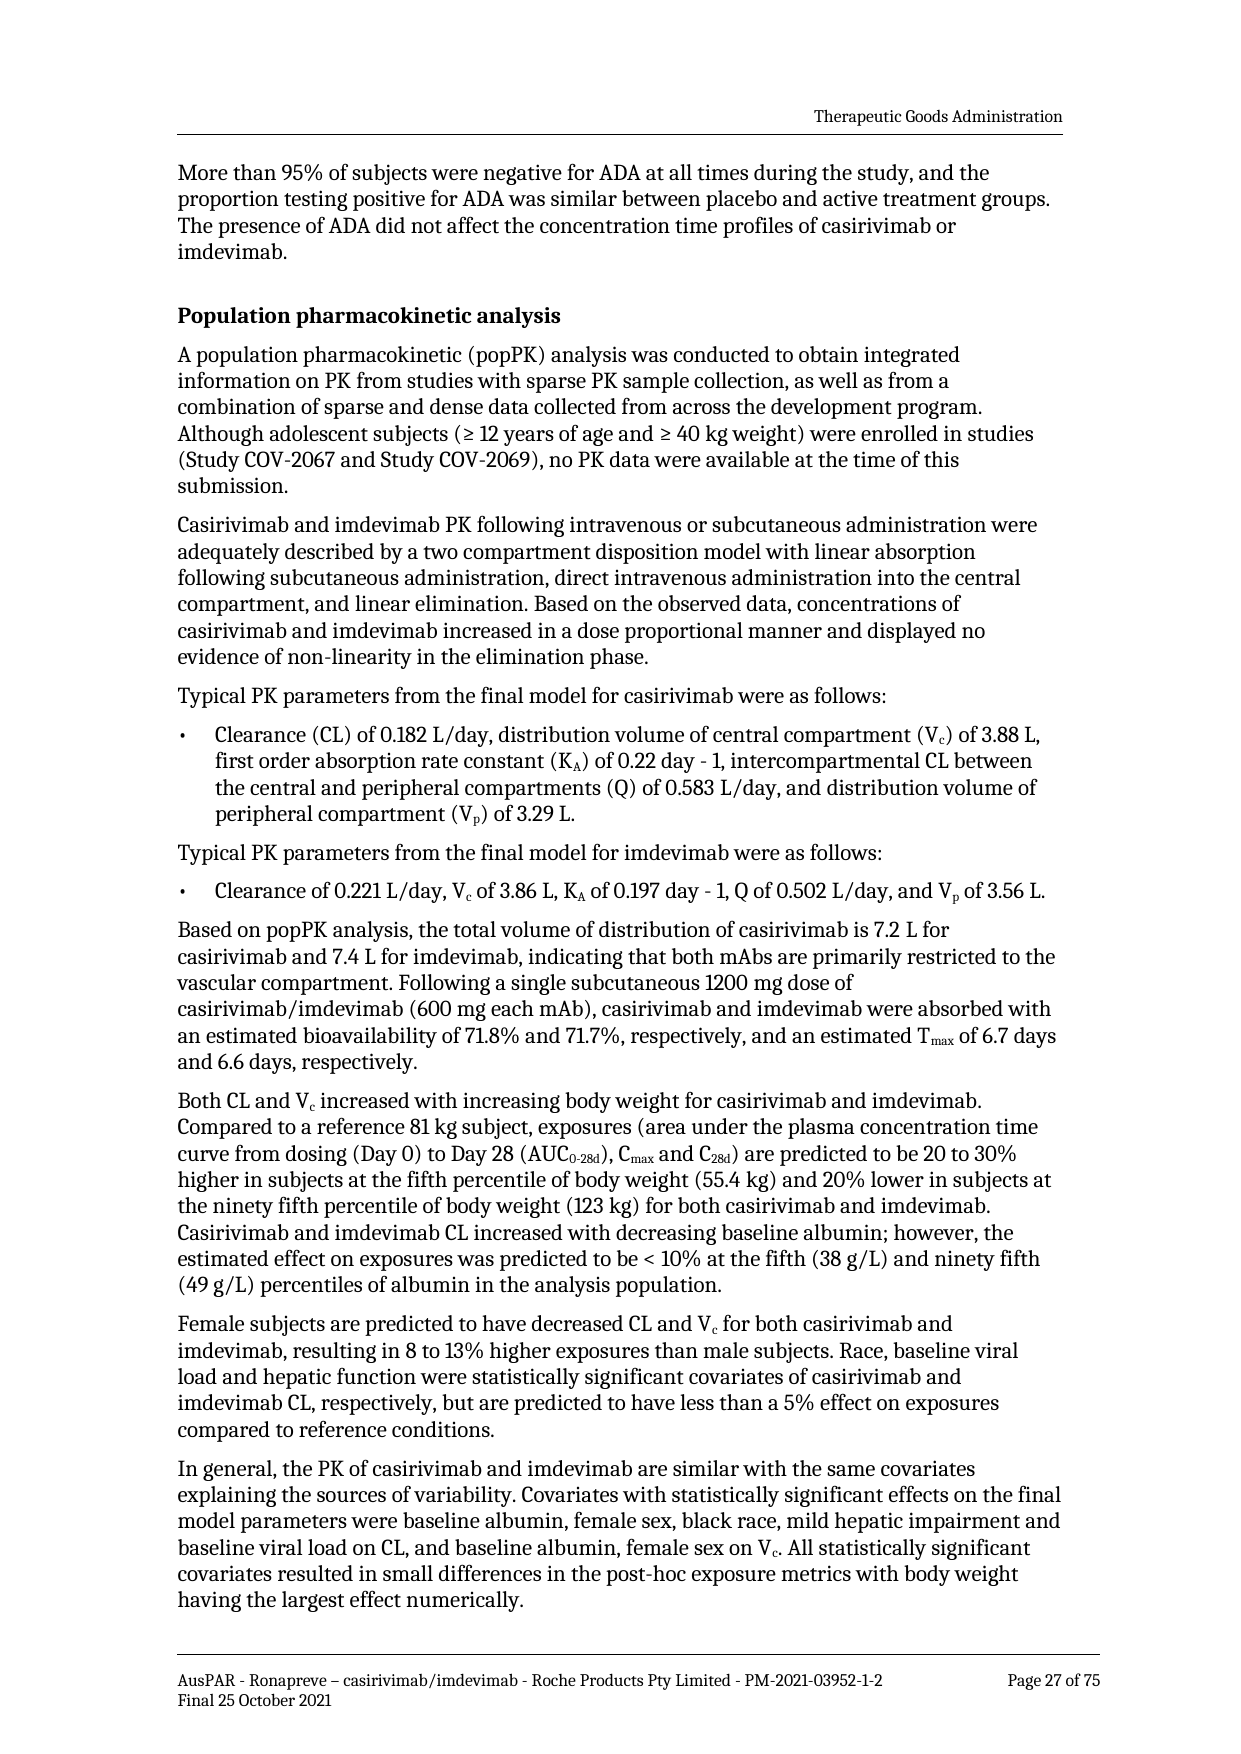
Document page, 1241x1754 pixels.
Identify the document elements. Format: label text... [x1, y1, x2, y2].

text Both CL and Vc increased with increasing body weight for casirivimab and imdevimab. Compared to a reference 81 kg subject, exposures (area under the plasma concentration time curve from dosing (Day 0) to Day 28 (AUC0-28d), Cmax and C28d) are predicted to be 20 to 30% higher in subjects at the fifth percentile of body weight (55.4 kg) and 20% lower in subjects at the ninety fifth percentile of body weight (123 kg) for both casirivimab and imdevimab. Casirivimab and imdevimab CL increased with decreasing baseline albumin; however, the estimated effect on exposures was predicted to be < 10% at the fifth (38 g/L) and ninety fifth (49 g/L) percentiles of albumin in the analysis population. [177, 1088, 1063, 1299]
subtitle Population pharmacokinetic analysis [177, 303, 1063, 329]
text Female subjects are predicted to have decreased CL and Vc for both casirivimab and imdevimab, resulting in 8 to 13% higher exposures than male subjects. Race, baseline viral load and hepatic function were statistically significant covariates of casirivimab and imdevimab CL, respectively, but are predicted to have less than a 5% effect on exposures compared to reference conditions. [177, 1311, 1063, 1443]
list Clearance (CL) of 0.182 L/day, distribution volume of central compartment (Vc) of 3.88 L, first order absorption rate constant (KA) of 0.22 day - 1, intercompartmental CL between the central and peripheral compartments (Q) of 0.583 L/day, and distribution volume of peripheral compartment (Vp) of 3.29 L. [177, 722, 1063, 827]
text In general, the PK of casirivimab and imdevimab are similar with the same covariates explaining the sources of variability. Covariates with statistically significant effects on the final model parameters were baseline albumin, female sex, black race, mild hepatic impairment and baseline viral load on CL, and baseline albumin, female sex on Vc. All statistically significant covariates resulted in small differences in the post-hoc exposure metrics with body weight having the largest effect numerically. [177, 1455, 1063, 1613]
text Typical PK parameters from the final model for imdevimab were as follows: [177, 839, 1063, 866]
text Typical PK parameters from the final model for casirivimab were as follows: [177, 683, 1063, 709]
text Based on popPK analysis, the total volume of distribution of casirivimab is 7.2 L for casirivimab and 7.4 L for imdevimab, indicating that both mAbs are primarily restricted to the vascular compartment. Following a single subcutaneous 1200 mg dose of casirivimab/imdevimab (600 mg each mAb), casirivimab and imdevimab were absorbed with an estimated bioavailability of 71.8% and 71.7%, respectively, and an estimated Tmax of 6.7 days and 6.6 days, respectively. [177, 917, 1063, 1075]
text More than 95% of subjects were negative for ADA at all times during the study, and the proportion testing positive for ADA was similar between placebo and active treatment groups. The presence of ADA did not affect the concentration time profiles of casirivimab or imdevimab. [177, 160, 1063, 265]
list Clearance of 0.221 L/day, Vc of 3.86 L, KA of 0.197 day - 1, Q of 0.502 L/day, and Vp of 3.56 L. [177, 878, 1063, 905]
text A population pharmacokinetic (popPK) analysis was conducted to obtain integrated information on PK from studies with sparse PK sample collection, as well as from a combination of sparse and dense data collected from across the development program. Although adolescent subjects (≥ 12 years of age and ≥ 40 kg weight) were enrolled in studies (Study COV-2067 and Study COV-2069), no PK data were available at the time of this submission. [177, 341, 1063, 499]
text Casirivimab and imdevimab PK following intravenous or subcutaneous administration were adequately described by a two compartment disposition model with linear absorption following subcutaneous administration, direct intravenous administration into the central compartment, and linear elimination. Based on the observed data, concentrations of casirivimab and imdevimab increased in a dose proportional manner and displayed no evidence of non-linearity in the elimination phase. [177, 512, 1063, 670]
